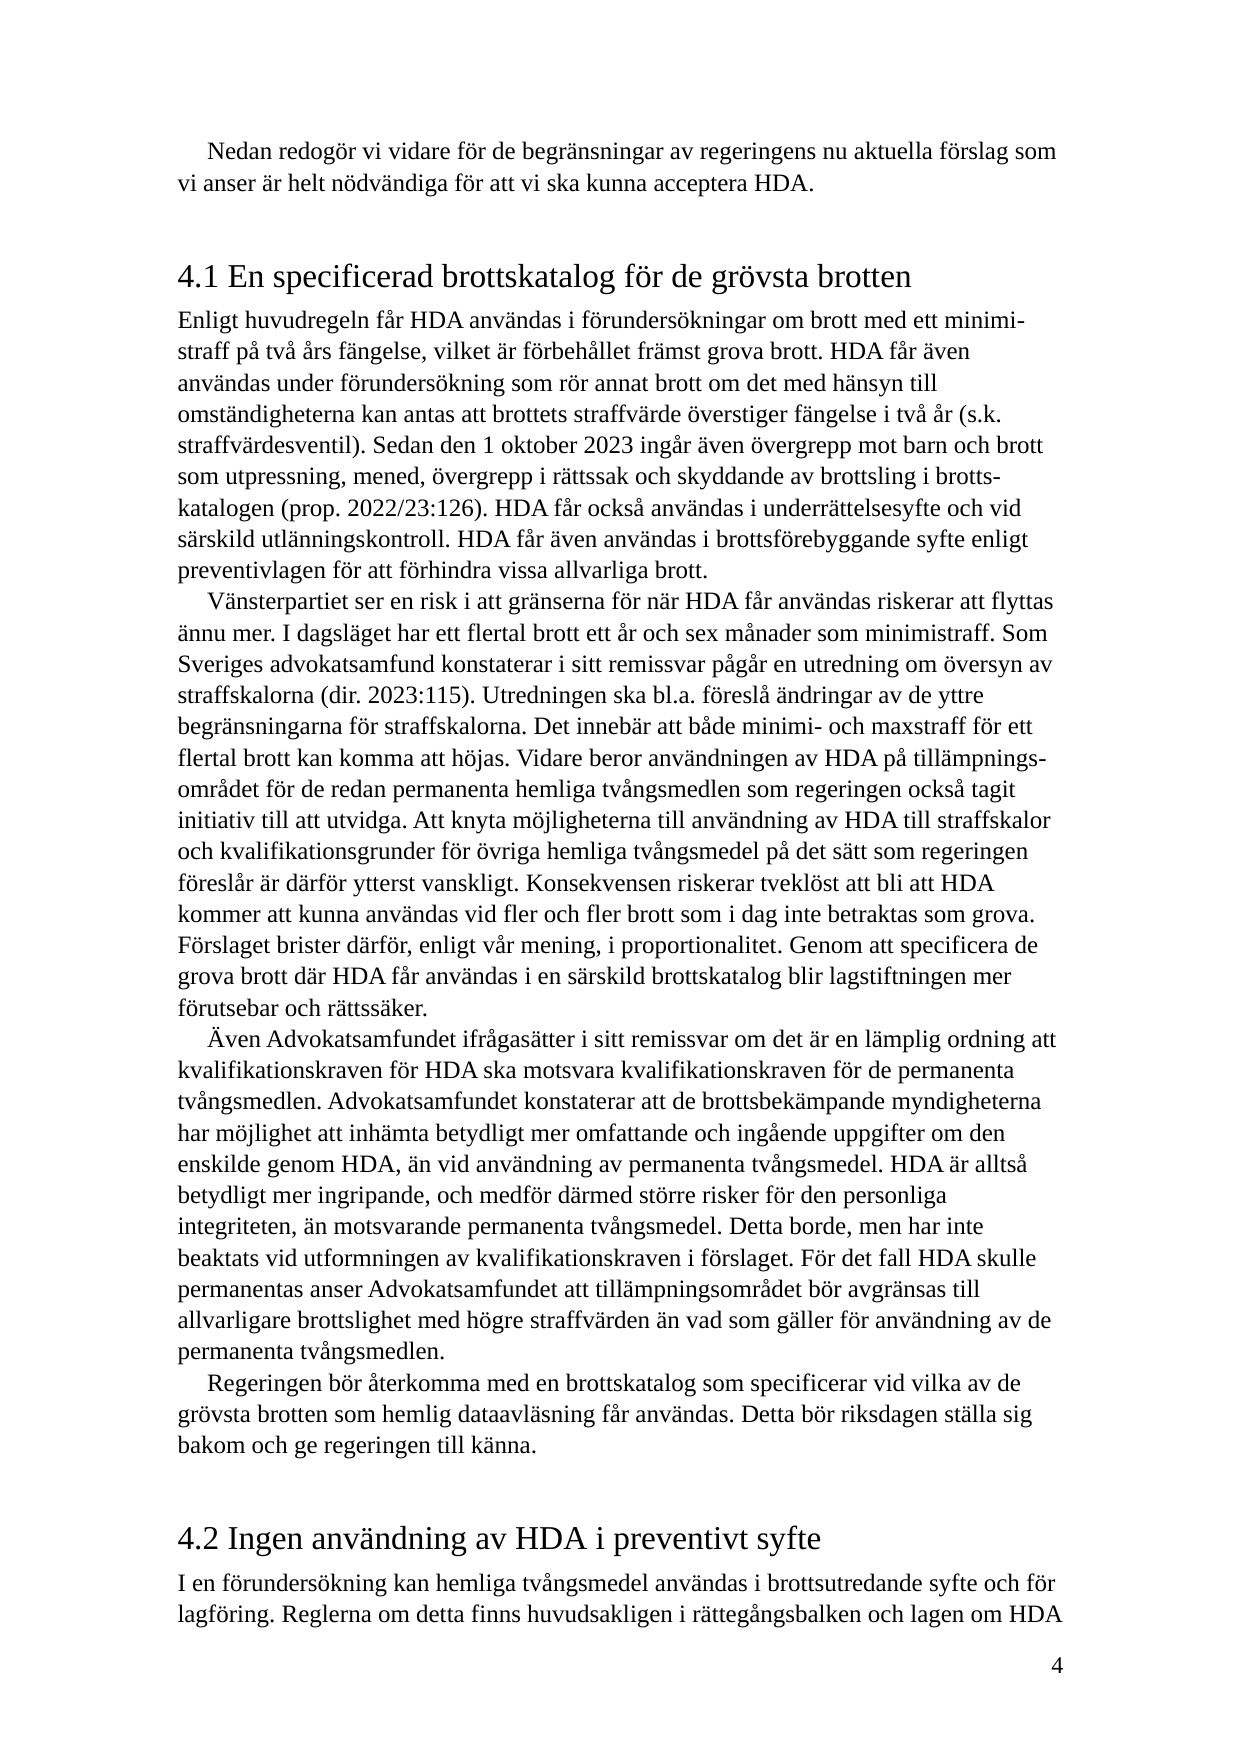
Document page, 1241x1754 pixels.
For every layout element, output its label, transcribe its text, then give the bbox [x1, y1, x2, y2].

text Även Advokatsamfundet ifrågasätter i sitt remissvar om det är en lämplig ordning att kvalifikationskraven för HDA ska motsvara kvalifikationskraven för de permanenta tvångsmedlen. Advokatsamfundet konstaterar att de brottsbekämpande myndigheterna har möjlighet att inhämta betydligt mer omfattande och ingående uppgifter om den enskilde genom HDA, än vid användning av permanenta tvångsmedel. HDA är alltså betydligt mer ingripande, och medför därmed större risker för den personliga integriteten, än motsvarande permanenta tvångsmedel. Detta borde, men har inte beaktats vid utformningen av kvalifikationskraven i förslaget. För det fall HDA skulle permanentas anser Advokatsamfundet att tillämpningsområdet bör avgränsas till allvarligare brottslighet med högre straffvärden än vad som gäller för användning av de permanenta tvångsmedlen. [177, 1021, 1063, 1365]
text Enligt huvudregeln får HDA användas i förundersökningar om brott med ett minimistraff på två års fängelse, vilket är förbehållet främst grova brott. HDA får även användas under förundersökning som rör annat brott om det med hänsyn till omständigheterna kan antas att brottets straffvärde överstiger fängelse i två år (s.k. straffvärdesventil). Sedan den 1 oktober 2023 ingår även övergrepp mot barn och brott som utpressning, mened, övergrepp i rättssak och skyddande av brottsling i brottskatalogen (prop. 2022/23:126). HDA får också användas i underrättelsesyfte och vid särskild utlänningskontroll. HDA får även användas i brottsförebyggande syfte enligt preventivlagen för att förhindra vissa allvarliga brott. [177, 303, 1063, 584]
text Regeringen bör återkomma med en brottskatalog som specificerar vid vilka av de grövsta brotten som hemlig dataavläsning får användas. Detta bör riksdagen ställa sig bakom och ge regeringen till känna. [177, 1365, 1063, 1459]
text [177, 1565, 1063, 1628]
text En specificerad brottskatalog för de grövsta brotten [177, 259, 1063, 294]
text Vänsterpartiet ser en risk i att gränserna för när HDA får användas riskerar att flyttas ännu mer. I dagsläget har ett flertal brott ett år och sex månader som minimistraff. Som Sveriges advokatsamfund konstaterar i sitt remissvar pågår en utredning om översyn av straffskalorna (dir. 2023:115). Utredningen ska bl.a. föreslå ändringar av de yttre begränsningarna för straffskalorna. Det innebär att både minimi- och maxstraff för ett flertal brott kan komma att höjas. Vidare beror användningen av HDA på tillämpningsområdet för de redan permanenta hemliga tvångsmedlen som regeringen också tagit initiativ till att utvidga. Att knyta möjligheterna till användning av HDA till straffskalor och kvalifikationsgrunder för övriga hemliga tvångsmedel på det sätt som regeringen föreslår är därför ytterst vanskligt. Konsekvensen riskerar tveklöst att bli att HDA kommer att kunna användas vid fler och fler brott som i dag inte betraktas som grova. Förslaget brister därför, enligt vår mening, i proportionalitet. Genom att specificera de grova brott där HDA får användas i en särskild brottskatalog blir lagstiftningen mer förutsebar och rättssäker. [177, 584, 1063, 1021]
text Nedan redogör vi vidare för de begränsningar av regeringens nu aktuella förslag som vi anser är helt nödvändiga för att vi ska kunna acceptera HDA. [177, 134, 1063, 196]
text Ingen användning av HDA i preventivt syfte [177, 1521, 1063, 1557]
